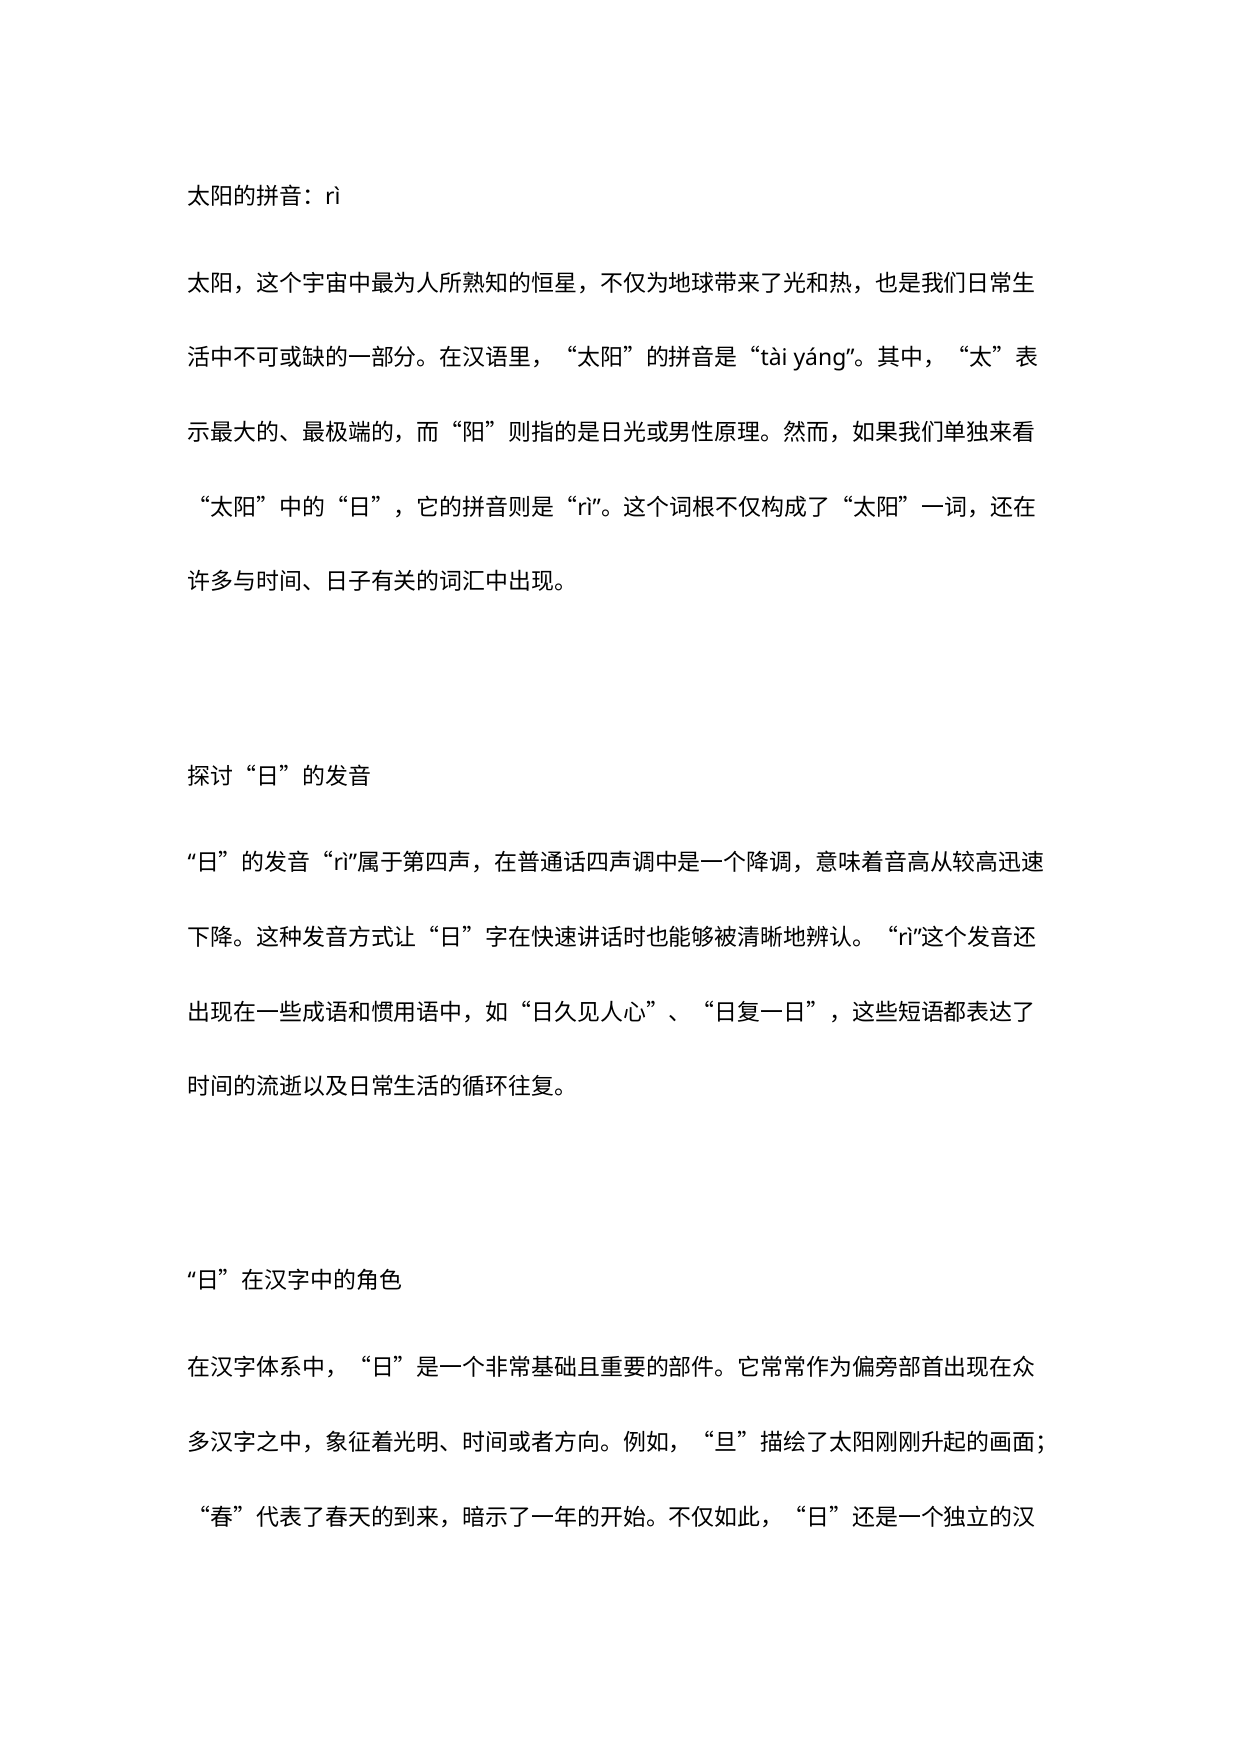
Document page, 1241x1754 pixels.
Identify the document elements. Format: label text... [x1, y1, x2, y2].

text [187, 1333, 1053, 1548]
text “日”在汉字中的角色 [187, 1247, 1053, 1312]
text 太阳的拼音：rì [187, 162, 1053, 227]
text “日”的发音“rì”属于第四声，在普通话四声调中是一个降调，意味着音高从较高迅速下降。这种发音方式让“日”字在快速讲话时也能够被清晰地辨认。“rì”这个发音还出现在一些成语和惯用语中，如“日久见人心”、“日复一日”，这些短语都表达了时间的流逝以及日常生活的循环往复。 [187, 828, 1053, 1117]
text 太阳，这个宇宙中最为人所熟知的恒星，不仅为地球带来了光和热，也是我们日常生活中不可或缺的一部分。在汉语里，“太阳”的拼音是“tài yáng”。其中，“太”表示最大的、最极端的，而“阳”则指的是日光或男性原理。然而，如果我们单独来看“太阳”中的“日”，它的拼音则是“rì”。这个词根不仅构成了“太阳”一词，还在许多与时间、日子有关的词汇中出现。 [187, 249, 1053, 612]
text 探讨“日”的发音 [187, 742, 1053, 807]
